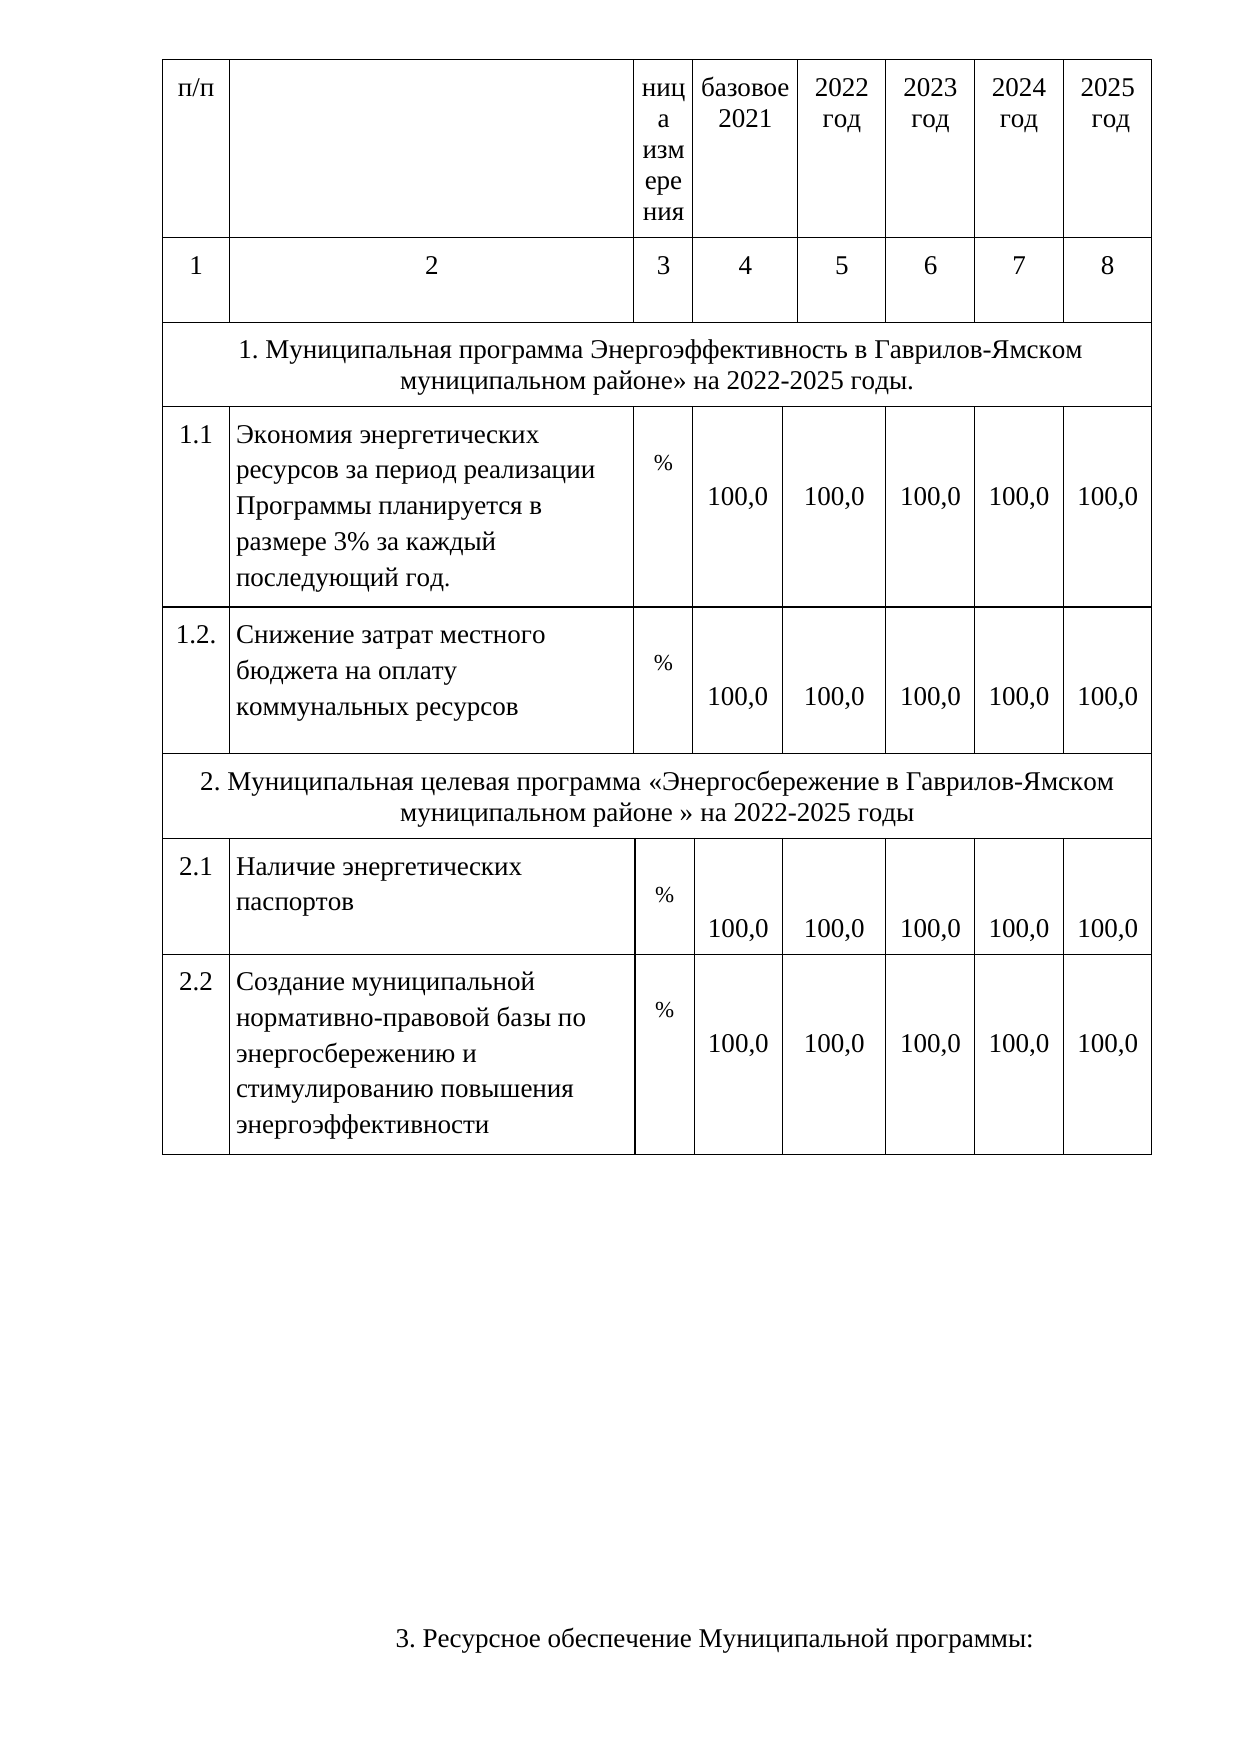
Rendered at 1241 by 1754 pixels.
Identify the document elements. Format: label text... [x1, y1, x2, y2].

table_cell 100,0 [1064, 407, 1151, 606]
table_cell 100,0 [695, 839, 782, 954]
table_cell 5 [798, 238, 885, 322]
table_cell % [636, 839, 694, 954]
table_cell 100,0 [975, 407, 1063, 606]
table_cell 100,0 [886, 407, 974, 606]
table_cell Создание муниципальной нормативно-правовой базы по энергосбережению и стимулированию повышения энергоэффективности [230, 955, 634, 1154]
table_cell 100,0 [783, 407, 885, 606]
table_cell 1.2. [163, 608, 229, 753]
table_cell Снижение затрат местного бюджета на оплату коммунальных ресурсов [230, 608, 633, 753]
table_cell 100,0 [1064, 955, 1151, 1154]
table_cell 100,0 [695, 955, 782, 1154]
table_cell 100,0 [783, 608, 885, 753]
table_cell 3 [634, 238, 692, 322]
table_cell 6 [886, 238, 974, 322]
table_header Единица измерения [634, 60, 692, 237]
table_cell 100,0 [975, 839, 1063, 954]
text 3. Ресурсное обеспечение Муниципальной программы: [177, 1622, 1196, 1653]
table_cell 2024 год [975, 60, 1063, 237]
table_cell 2 [230, 238, 633, 322]
table_cell 100,0 [975, 608, 1063, 753]
table_cell 100,0 [783, 839, 885, 954]
table_cell 100,0 [693, 407, 782, 606]
table_cell 1.1 [163, 407, 229, 606]
table_cell 100,0 [693, 608, 782, 753]
table_cell % [634, 407, 692, 606]
table_cell 2. Муниципальная целевая программа «Энергосбережение в Гаврилов-Ямском муниципальном районе » на 2022-2025 годы [163, 754, 1151, 838]
table_cell 7 [975, 238, 1063, 322]
table_cell 2.1 [163, 839, 229, 954]
table_cell 4 [693, 238, 797, 322]
table_cell базовое 2021 [693, 60, 797, 237]
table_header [230, 60, 633, 237]
table_cell 100,0 [1064, 839, 1151, 954]
table_cell 100,0 [783, 955, 885, 1154]
table_cell 2022 год [798, 60, 885, 237]
table_cell % [634, 608, 692, 753]
table_cell Экономия энергетических ресурсов за период реализации Программы планируется в размере 3% за каждый последующий год. [230, 407, 633, 606]
table_cell 100,0 [886, 608, 974, 753]
table_cell Наличие энергетических паспортов [230, 839, 634, 954]
table_cell 2.2 [163, 955, 229, 1154]
table_cell 1. Муниципальная программа Энергоэффективность в Гаврилов-Ямском муниципальном районе» на 2022-2025 годы. [163, 323, 1151, 406]
table_cell 8 [1064, 238, 1151, 322]
table_cell 1 [163, 238, 229, 322]
table_cell 100,0 [975, 955, 1063, 1154]
table_cell 2023 год [886, 60, 974, 237]
table_header N п/п [163, 60, 229, 237]
table_cell 100,0 [886, 955, 974, 1154]
table_cell 100,0 [1064, 608, 1151, 753]
table_cell 100,0 [886, 839, 974, 954]
table_cell % [636, 955, 694, 1154]
table_cell 2025 год [1064, 60, 1151, 237]
